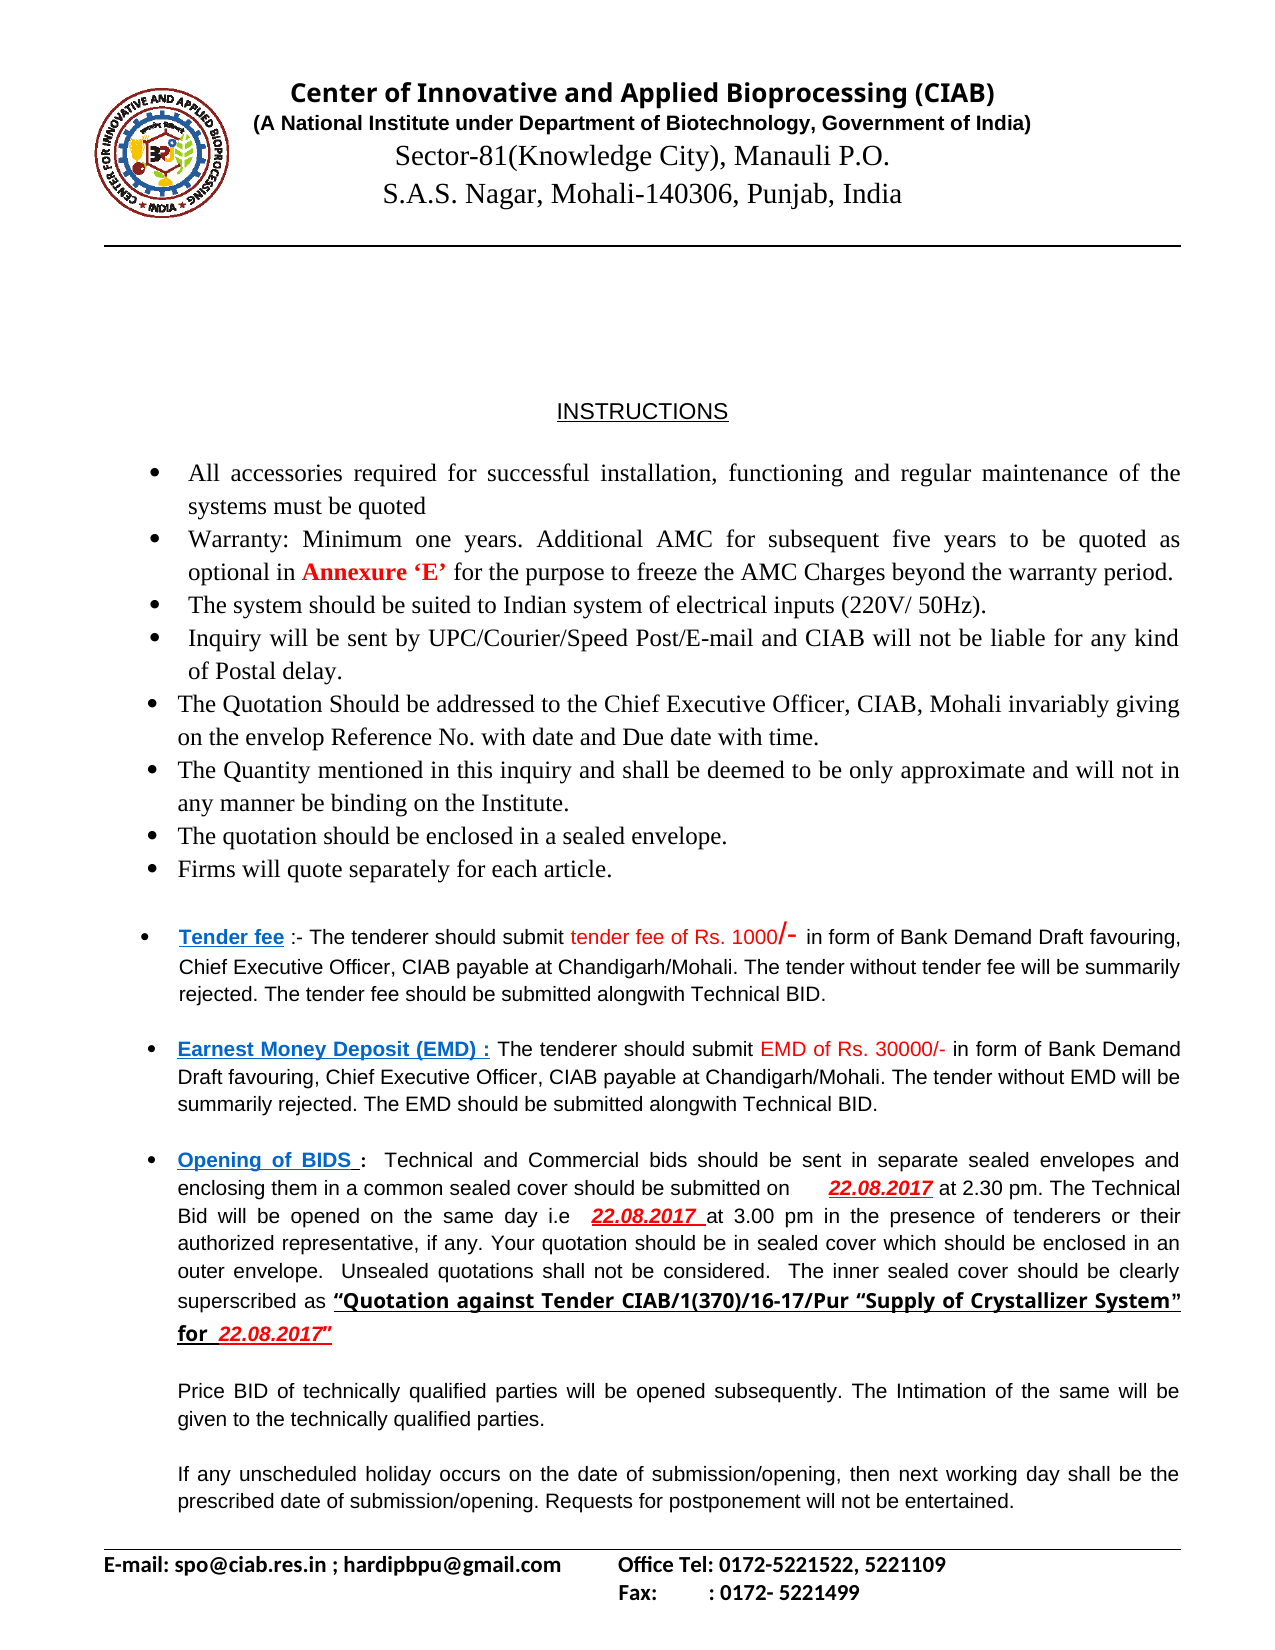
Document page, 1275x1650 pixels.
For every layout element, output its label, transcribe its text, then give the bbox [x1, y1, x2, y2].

list The Quotation Should be addressed to the Chief Executive Officer, CIAB, Mohali invariably giving on the envelop Reference No. with date and Due date with time. [148, 689, 1181, 751]
list Earnest Money Deposit (EMD) : The tenderer should submit EMD of Rs. 30000/- in form of Bank Demand Draft favouring, Chief Executive Officer, CIAB payable at Chandigarh/Mohali. The tender without EMD will be summarily rejected. The EMD should be submitted alongwith Technical BID. [148, 1037, 1181, 1116]
picture [93, 87, 230, 218]
list If any unscheduled holiday occurs on the date of submission/opening, then next working day shall be the prescribed date of submission/opening. Requests for postponement will not be entertained. [177, 1462, 1181, 1513]
list Tender fee :- The tenderer should submit tender fee of Rs. 1000/- in form of Bank Demand Draft favouring, Chief Executive Officer, CIAB payable at Chandigarh/Mohali. The tender without tender fee will be summarily rejected. The tender fee should be submitted alongwith Technical BID. [141, 915, 1181, 1006]
list The Quantity mentioned in this inquiry and shall be deemed to be only approximate and will not in any manner be binding on the Institute. [148, 755, 1181, 817]
list Price BID of technically qualified parties will be opened subsequently. The Intimation of the same will be given to the technically qualified parties. [177, 1379, 1181, 1431]
list All accessories required for successful installation, functioning and regular maintenance of the systems must be quoted [150, 458, 1181, 520]
list Opening of BIDS : Technical and Commercial bids should be sent in separate sealed envelopes and enclosing them in a common sealed cover should be submitted on 22.08.2017 at 2.30 pm. The Technical Bid will be opened on the same day i.e 22.08.2017 at 3.00 pm in the presence of tenderers or their authorized representative, if any. Your quotation should be in sealed cover which should be enclosed in an outer envelope. Unsealed quotations shall not be considered. The inner sealed cover should be clearly superscribed as “Quotation against Tender CIAB/1(370)/16-17/Pur “Supply of Crystallizer System” for 22.08.2017” [148, 1147, 1181, 1348]
list The quotation should be enclosed in a sealed envelope. [148, 821, 1181, 850]
list The system should be suited to Indian system of electrical inputs (220V/ 50Hz). [150, 590, 1181, 619]
text INSTRUCTIONS [103, 398, 1181, 424]
list Warranty: Minimum one years. Additional AMC for subsequent five years to be quoted as optional in Annexure ‘E’ for the purpose to freeze the AMC Charges beyond the warranty period. [150, 524, 1181, 586]
list Inquiry will be sent by UPC/Courier/Speed Post/E-mail and CIAB will not be liable for any kind of Postal delay. [150, 623, 1181, 685]
list Firms will quote separately for each article. [148, 854, 1181, 883]
